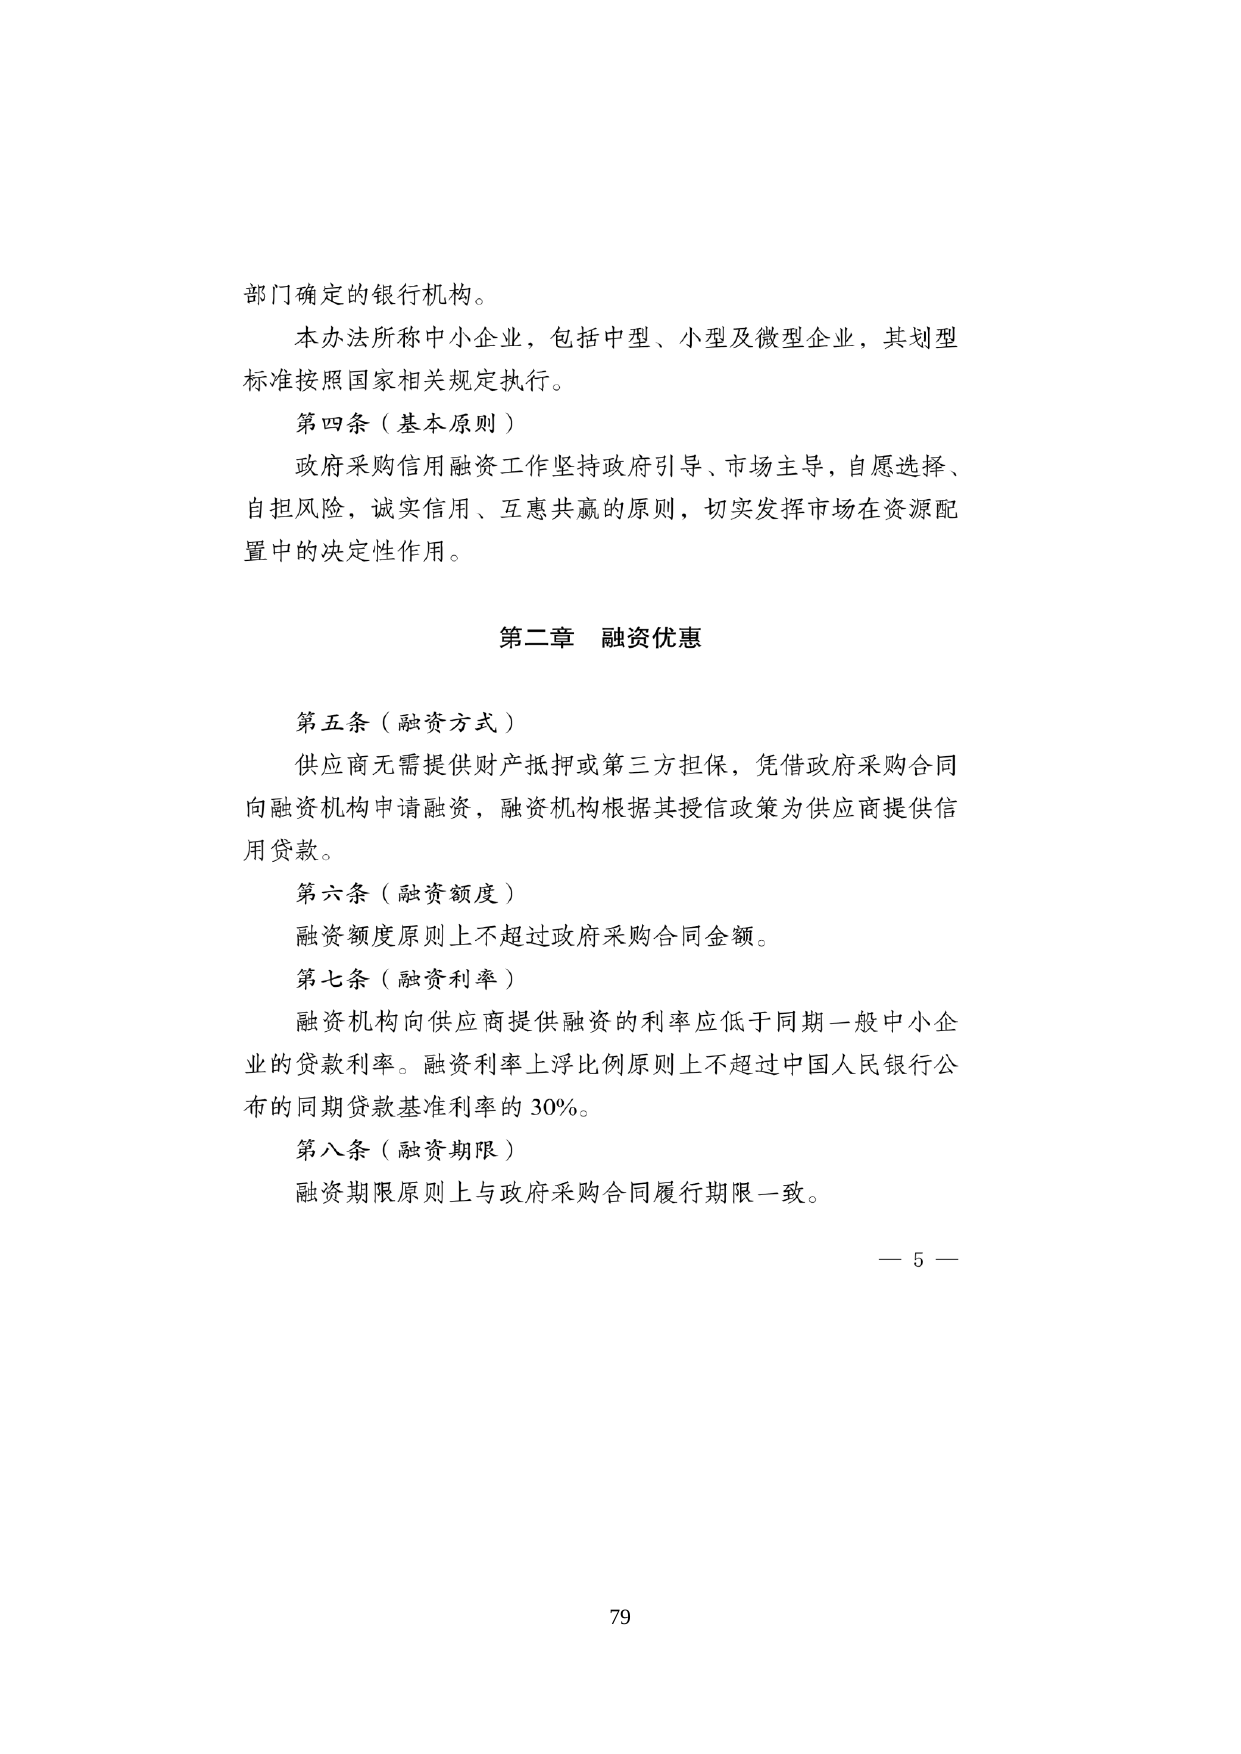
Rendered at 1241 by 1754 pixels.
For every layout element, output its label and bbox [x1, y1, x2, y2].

picture [118, 118, 1079, 1365]
